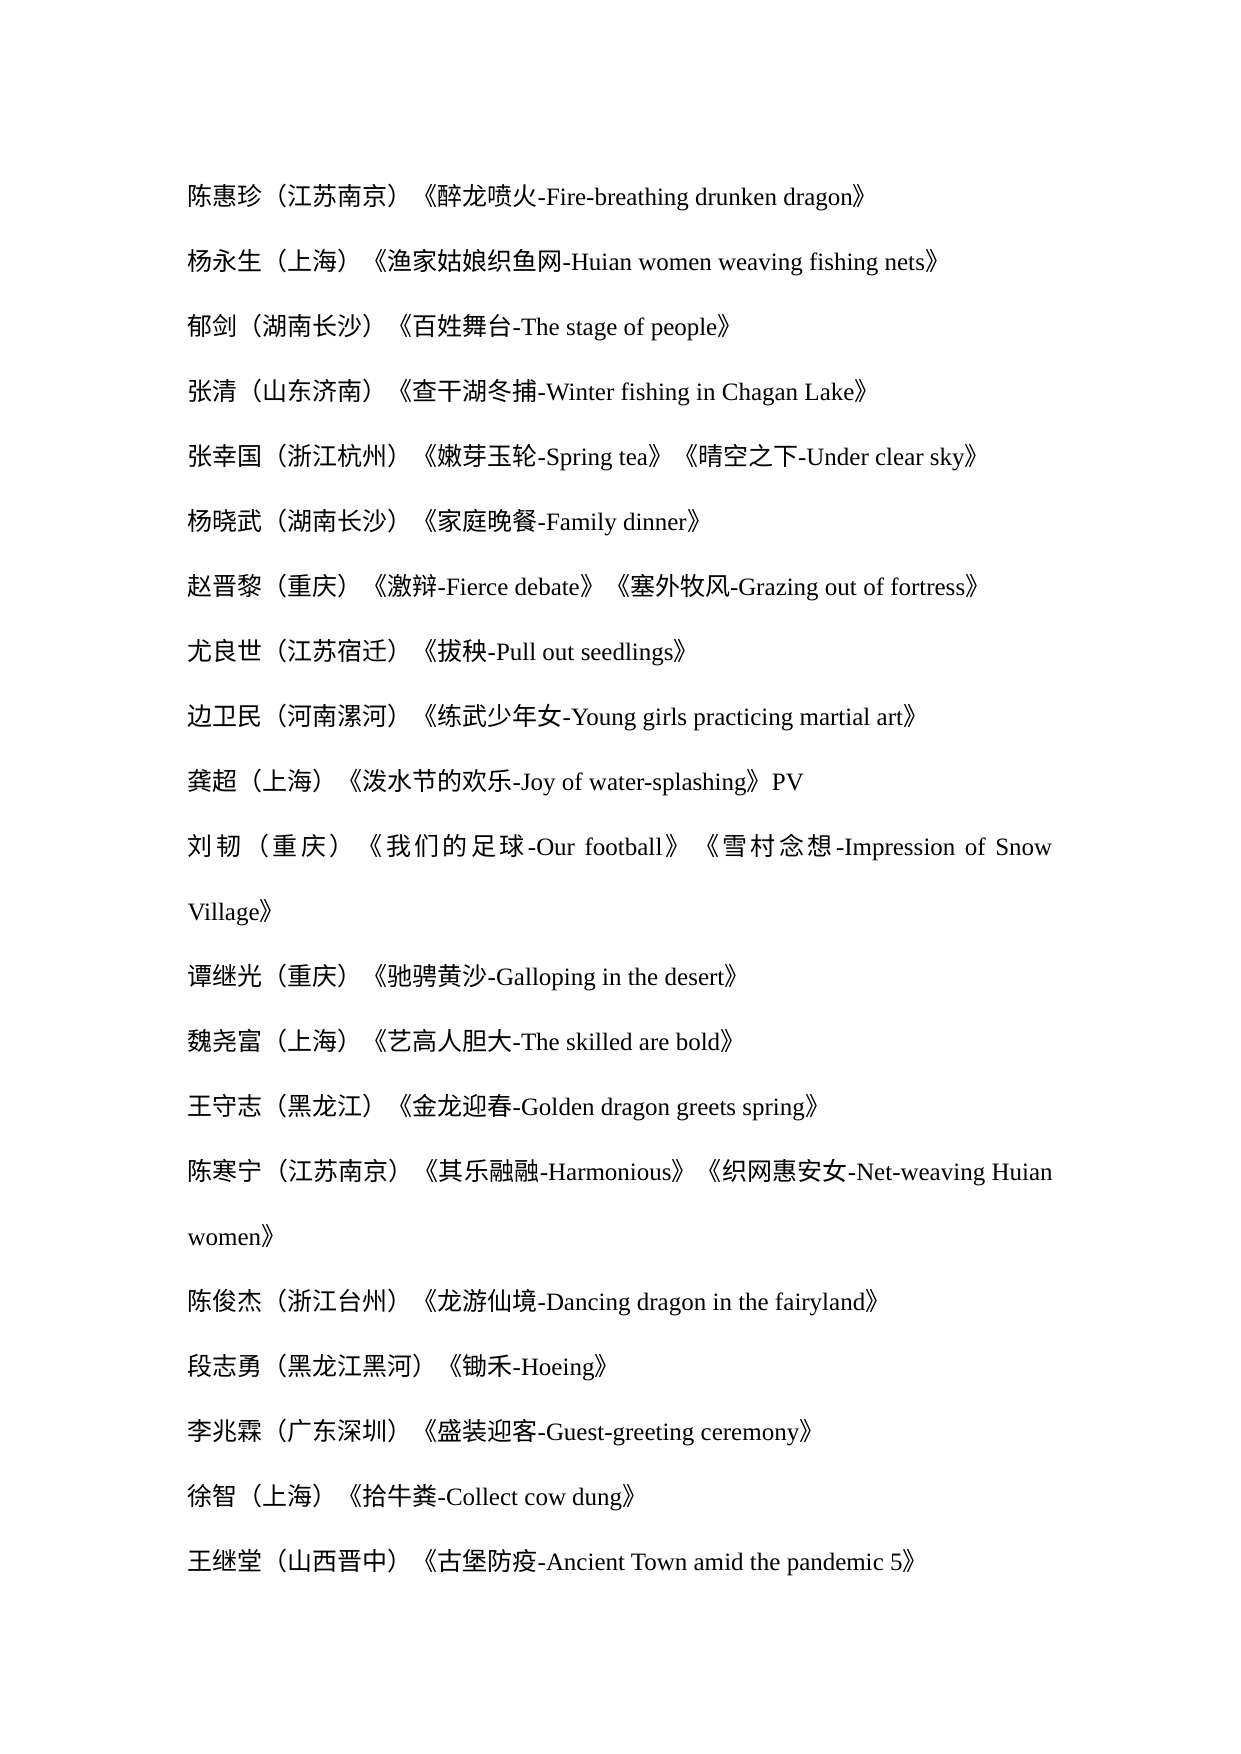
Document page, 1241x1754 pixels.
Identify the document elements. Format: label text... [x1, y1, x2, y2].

text 张幸国（浙江杭州）《嫩芽玉轮-Spring tea》《晴空之下-Under clear sky》 [187, 422, 1053, 487]
text 郁剑（湖南长沙）《百姓舞台-The stage of people》 [187, 292, 1053, 357]
text 陈寒宁（江苏南京）《其乐融融-Harmonious》《织网惠安女-Net-weaving Huian women》 [187, 1137, 1053, 1267]
text 段志勇（黑龙江黑河）《锄禾-Hoeing》 [187, 1332, 1053, 1397]
text 赵晋黎（重庆）《激辩-Fierce debate》《塞外牧风-Grazing out of fortress》 [187, 552, 1053, 617]
text 魏尧富（上海）《艺高人胆大-The skilled are bold》 [187, 1007, 1053, 1072]
text 张清（山东济南）《查干湖冬捕-Winter fishing in Chagan Lake》 [187, 357, 1053, 422]
text 龚超（上海）《泼水节的欢乐-Joy of water-splashing》PV [187, 747, 1053, 812]
text 杨永生（上海）《渔家姑娘织鱼网-Huian women weaving fishing nets》 [187, 227, 1053, 292]
text 陈惠珍（江苏南京）《醉龙喷火-Fire-breathing drunken dragon》 [187, 162, 1053, 227]
text 边卫民（河南漯河）《练武少年女-Young girls practicing martial art》 [187, 682, 1053, 747]
text 王继堂（山西晋中）《古堡防疫-Ancient Town amid the pandemic 5》 [187, 1527, 1053, 1592]
text 陈俊杰（浙江台州）《龙游仙境-Dancing dragon in the fairyland》 [187, 1267, 1053, 1332]
text 刘韧（重庆）《我们的足球-Our football》《雪村念想-Impression of Snow Village》 [187, 812, 1053, 942]
text 尤良世（江苏宿迁）《拔秧-Pull out seedlings》 [187, 617, 1053, 682]
text 李兆霖（广东深圳）《盛装迎客-Guest-greeting ceremony》 [187, 1397, 1053, 1462]
text 徐智（上海）《拾牛粪-Collect cow dung》 [187, 1462, 1053, 1527]
text 杨晓武（湖南长沙）《家庭晚餐-Family dinner》 [187, 487, 1053, 552]
text 王守志（黑龙江）《金龙迎春-Golden dragon greets spring》 [187, 1072, 1053, 1137]
text 谭继光（重庆）《驰骋黄沙-Galloping in the desert》 [187, 942, 1053, 1007]
